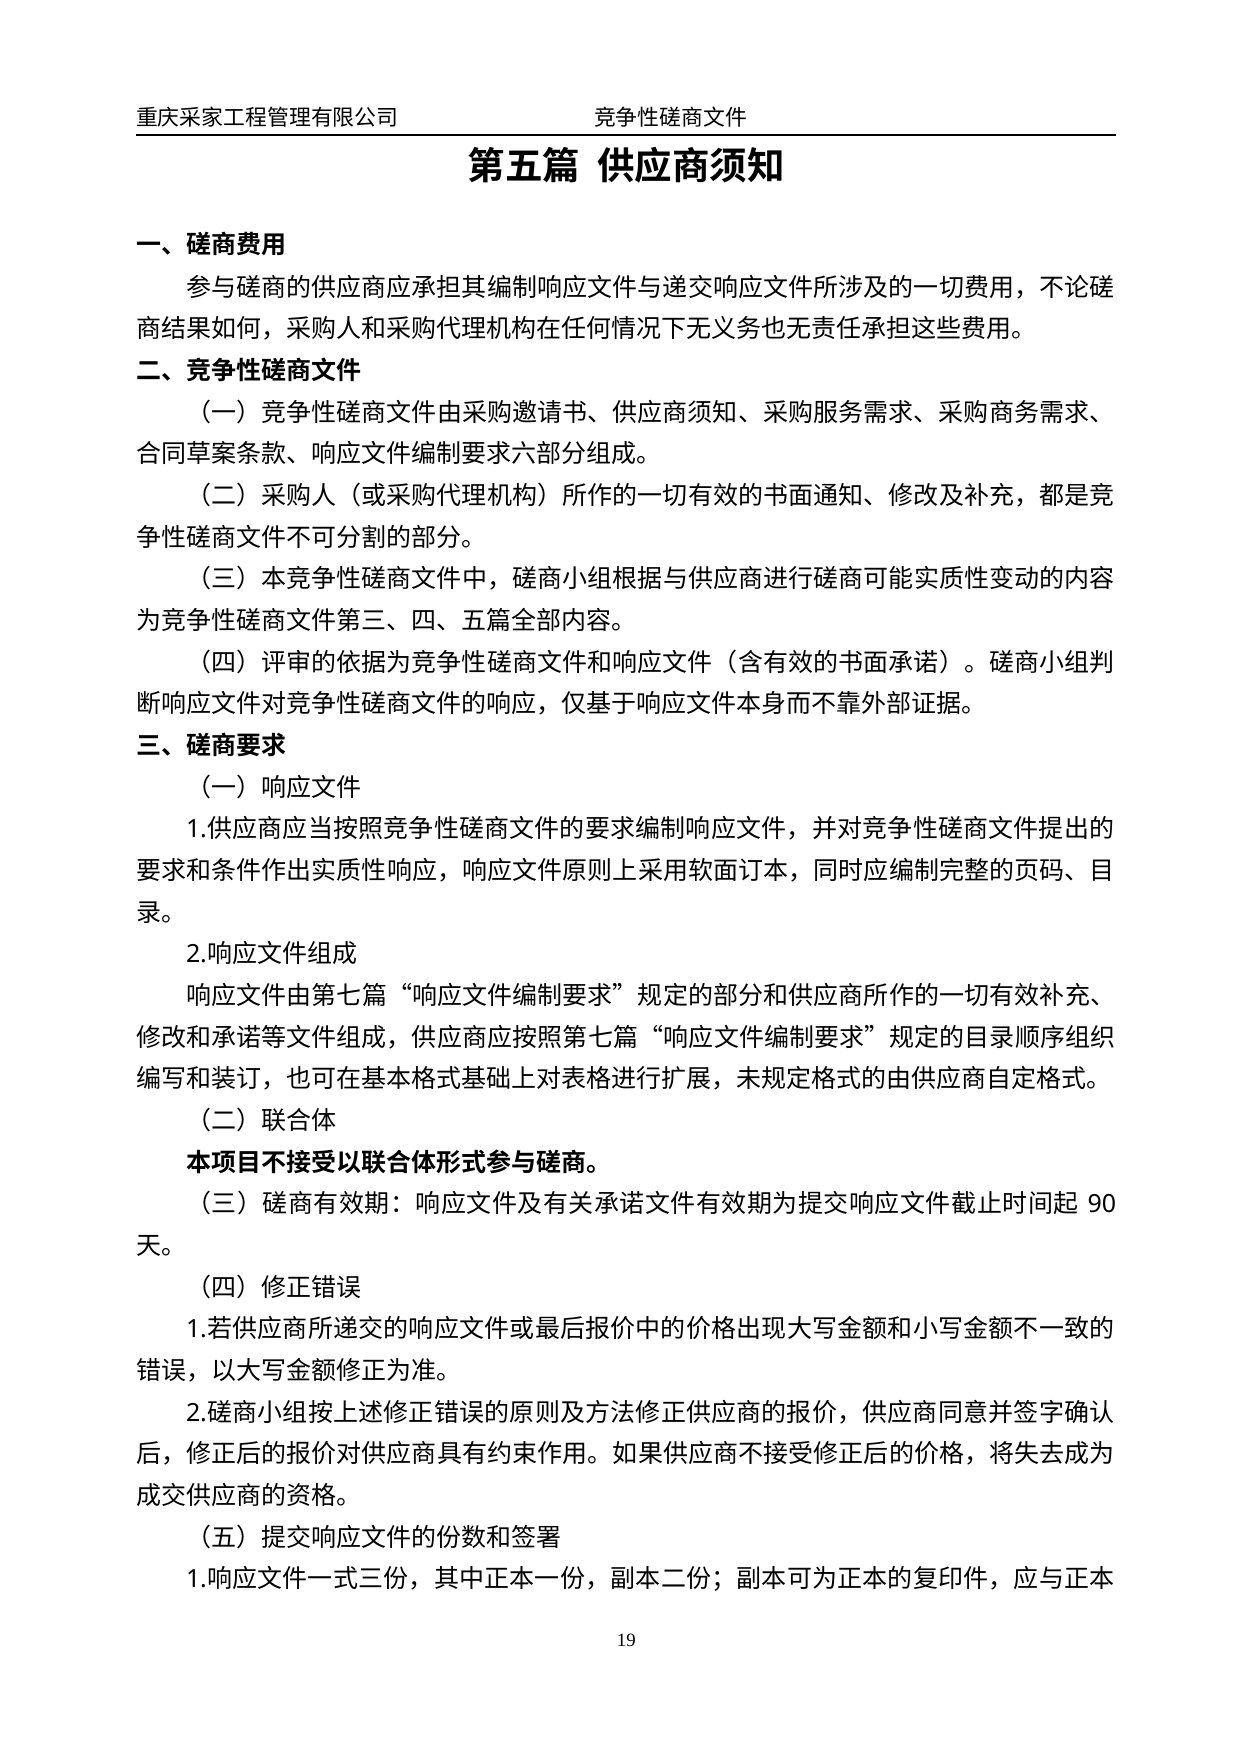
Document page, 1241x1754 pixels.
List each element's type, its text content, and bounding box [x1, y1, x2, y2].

text （二）联合体 [136, 1096, 1116, 1138]
text 1.供应商应当按照竞争性磋商文件的要求编制响应文件，并对竞争性磋商文件提出的要求和条件作出实质性响应，响应文件原则上采用软面订本，同时应编制完整的页码、目录。 [136, 804, 1116, 929]
text （三）本竞争性磋商文件中，磋商小组根据与供应商进行磋商可能实质性变动的内容为竞争性磋商文件第三、四、五篇全部内容。 [136, 554, 1116, 638]
subtitle 一、磋商费用 [136, 217, 1116, 263]
text 本项目不接受以联合体形式参与磋商。 [136, 1138, 1116, 1179]
text （四）评审的依据为竞争性磋商文件和响应文件（含有效的书面承诺）。磋商小组判断响应文件对竞争性磋商文件的响应，仅基于响应文件本身而不靠外部证据。 [136, 638, 1116, 721]
text 参与磋商的供应商应承担其编制响应文件与递交响应文件所涉及的一切费用，不论磋商结果如何，采购人和采购代理机构在任何情况下无义务也无责任承担这些费用。 [136, 263, 1116, 346]
text 2.响应文件组成 [136, 929, 1116, 971]
text （五）提交响应文件的份数和签署 [136, 1513, 1116, 1554]
text （三）磋商有效期：响应文件及有关承诺文件有效期为提交响应文件截止时间起90天。 [136, 1179, 1116, 1263]
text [136, 1554, 1116, 1596]
subtitle 三、磋商要求 [136, 721, 1116, 763]
text （一）响应文件 [136, 763, 1116, 804]
text （四）修正错误 [136, 1263, 1116, 1304]
text 1.若供应商所递交的响应文件或最后报价中的价格出现大写金额和小写金额不一致的错误，以大写金额修正为准。 [136, 1304, 1116, 1388]
text （一）竞争性磋商文件由采购邀请书、供应商须知、采购服务需求、采购商务需求、合同草案条款、响应文件编制要求六部分组成。 [136, 388, 1116, 471]
subtitle 第五篇 供应商须知 [136, 136, 1116, 190]
subtitle 二、竞争性磋商文件 [136, 346, 1116, 388]
text 2.磋商小组按上述修正错误的原则及方法修正供应商的报价，供应商同意并签字确认后，修正后的报价对供应商具有约束作用。如果供应商不接受修正后的价格，将失去成为成交供应商的资格。 [136, 1388, 1116, 1513]
text 响应文件由第七篇“响应文件编制要求”规定的部分和供应商所作的一切有效补充、修改和承诺等文件组成，供应商应按照第七篇“响应文件编制要求”规定的目录顺序组织编写和装订，也可在基本格式基础上对表格进行扩展，未规定格式的由供应商自定格式。 [136, 971, 1116, 1096]
text （二）采购人（或采购代理机构）所作的一切有效的书面通知、修改及补充，都是竞争性磋商文件不可分割的部分。 [136, 471, 1116, 554]
